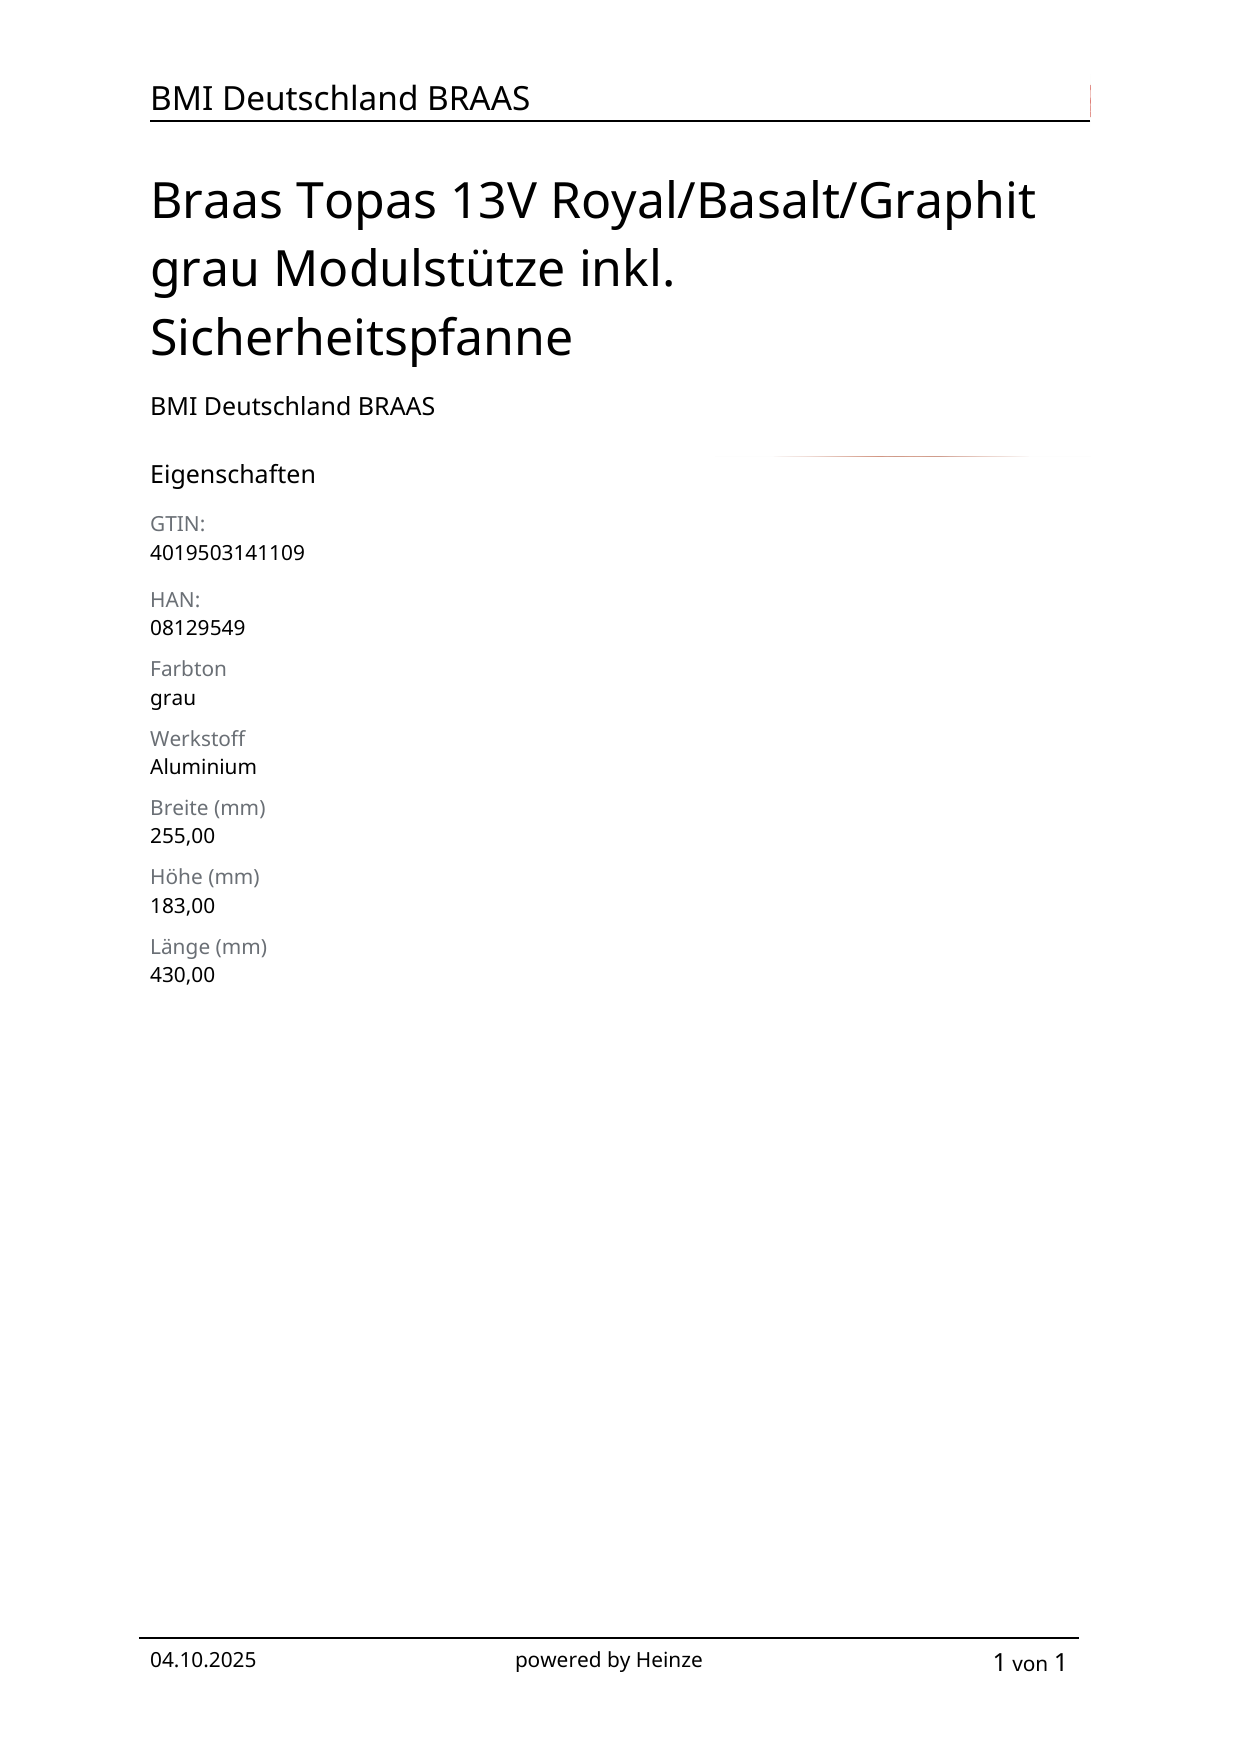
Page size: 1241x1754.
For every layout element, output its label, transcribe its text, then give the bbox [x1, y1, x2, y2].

text Höhe (mm) [150, 862, 1090, 891]
text 430,00 [150, 960, 1090, 989]
text 4019503141109 [150, 538, 1090, 566]
text 08129549 [150, 613, 1090, 642]
text Aluminium [150, 752, 1090, 781]
text 255,00 [150, 821, 1090, 850]
text GTIN: [150, 509, 1090, 538]
text Eigenschaften [150, 456, 1090, 491]
text 183,00 [150, 891, 1090, 919]
text Braas Topas 13V Royal/Basalt/Graphit grau Modulstütze inkl. Sicherheitspfanne [150, 165, 1090, 369]
text BMI Deutschland BRAAS [150, 388, 1090, 422]
text Werkstoff [150, 724, 1090, 752]
text Länge (mm) [150, 932, 1090, 960]
text Breite (mm) [150, 793, 1090, 821]
text grau [150, 683, 1090, 711]
text HAN: [150, 585, 1090, 613]
text Farbton [150, 654, 1090, 683]
